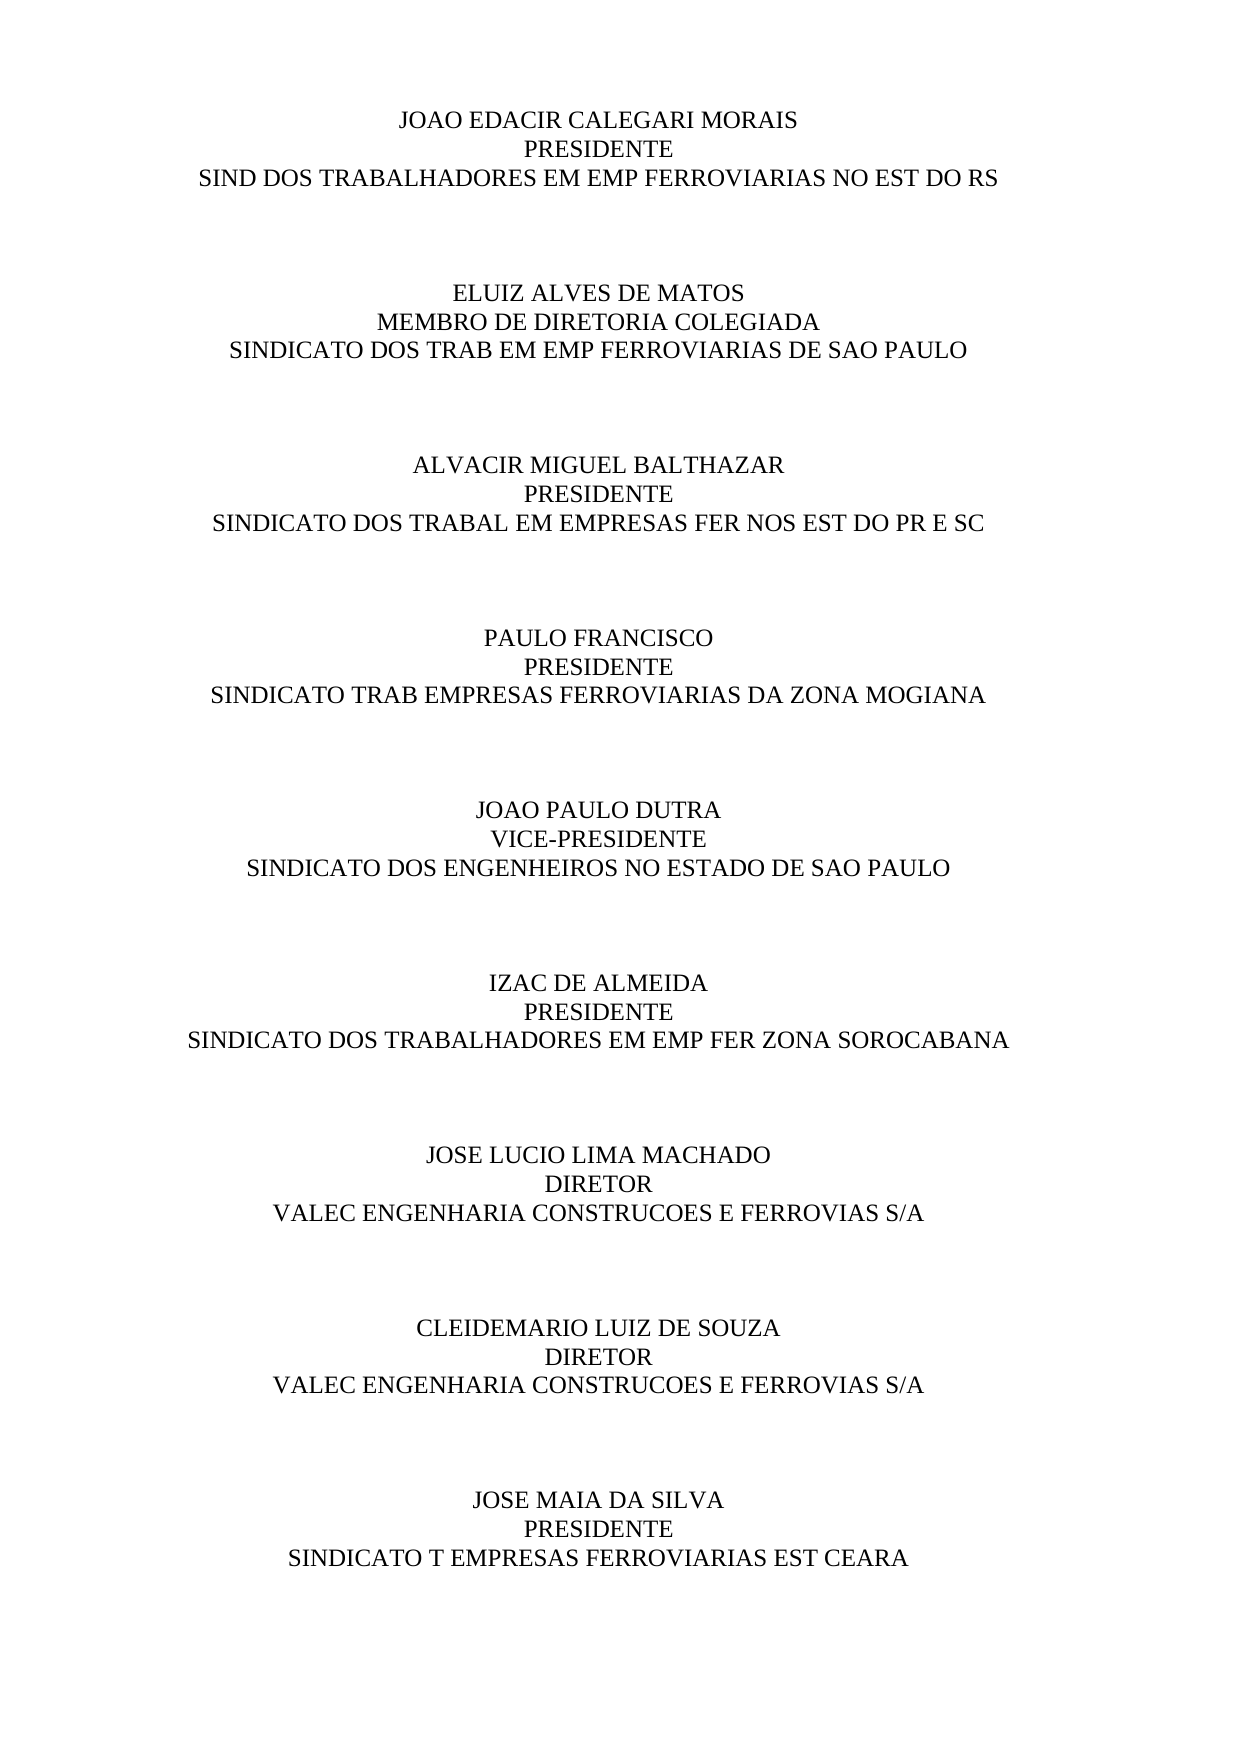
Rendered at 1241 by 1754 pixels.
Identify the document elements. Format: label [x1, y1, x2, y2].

table_header [74, 75, 1137, 1659]
